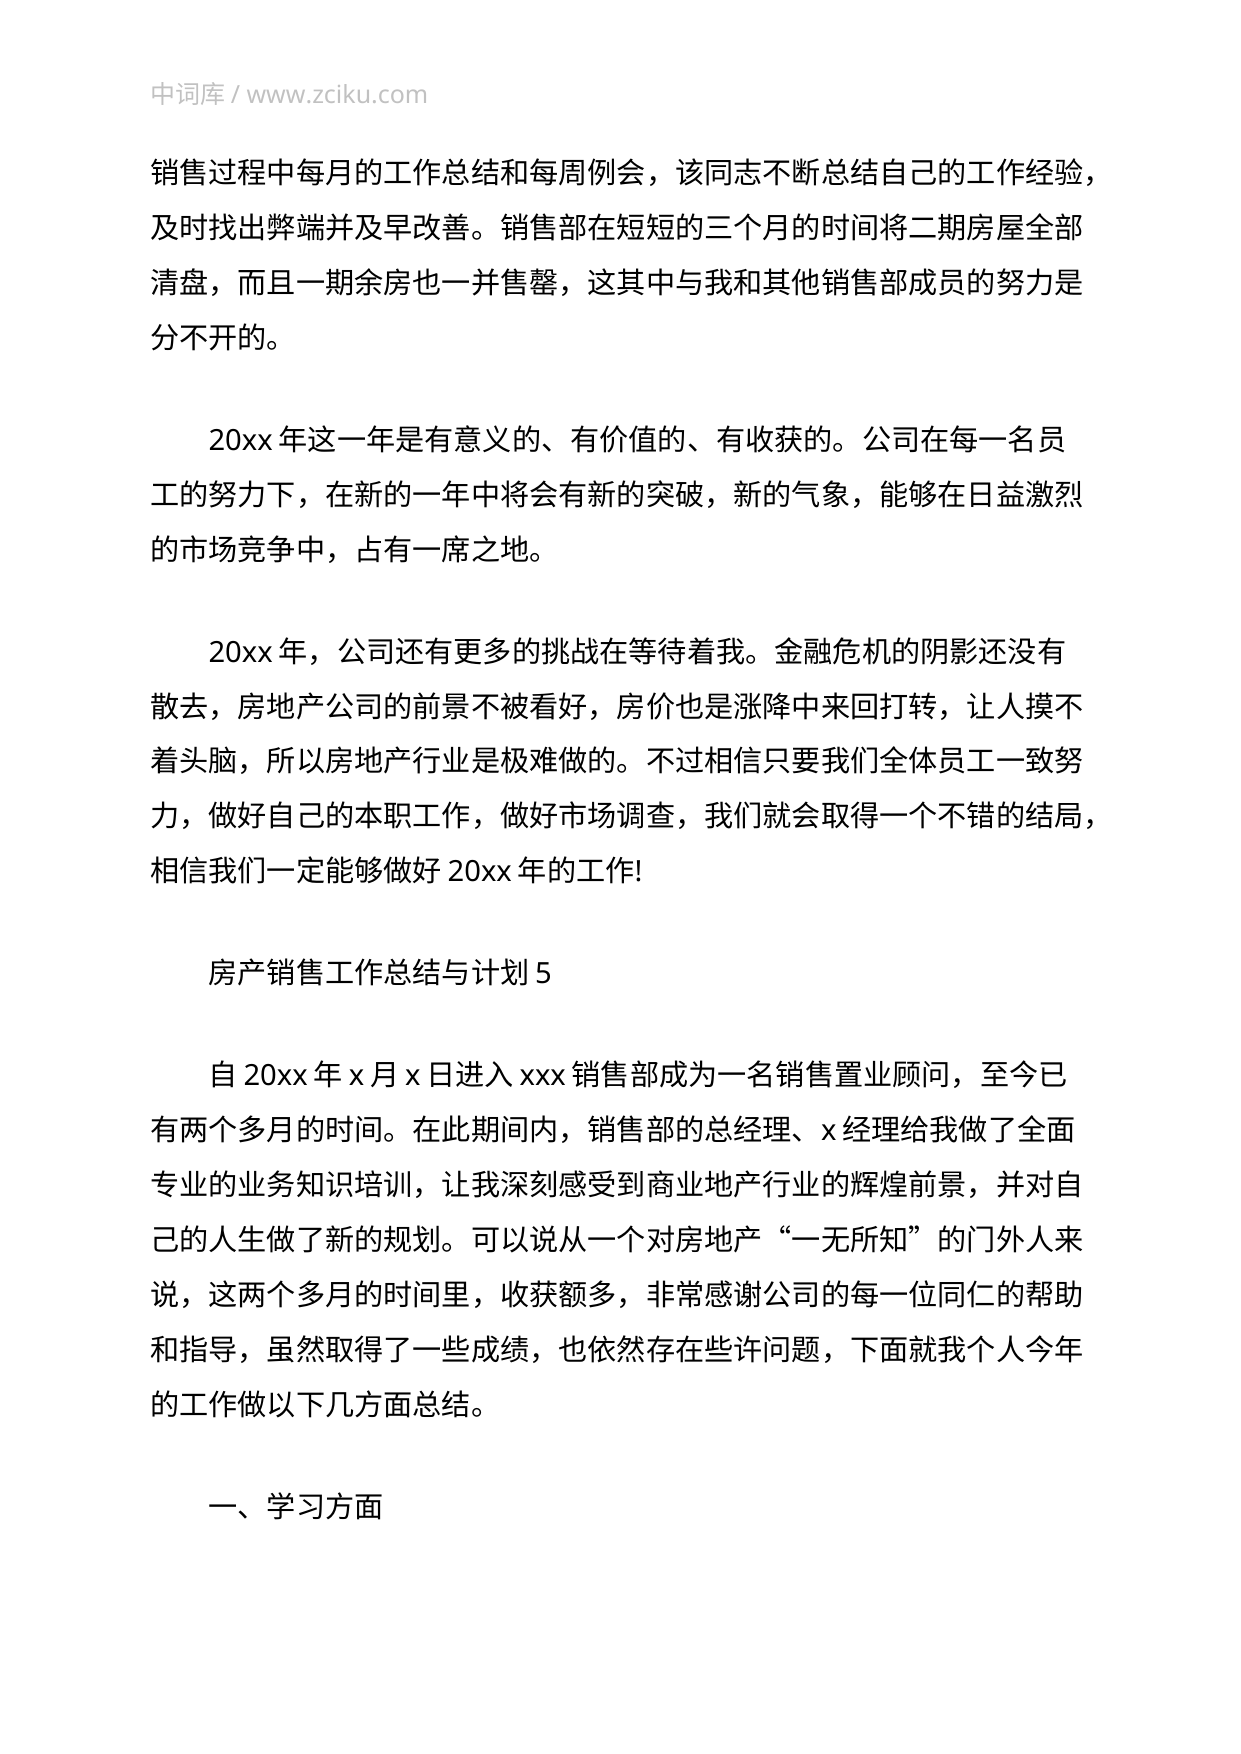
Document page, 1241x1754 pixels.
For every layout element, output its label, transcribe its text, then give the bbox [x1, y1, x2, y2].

text 20xx年，公司还有更多的挑战在等待着我。金融危机的阴影还没有散去，房地产公司的前景不被看好，房价也是涨降中来回打转，让人摸不着头脑，所以房地产行业是极难做的。不过相信只要我们全体员工一致努力，做好自己的本职工作，做好市场调查，我们就会取得一个不错的结局，相信我们一定能够做好20xx年的工作! [150, 628, 1090, 890]
text 自20xx年x月x日进入xxx销售部成为一名销售置业顾问，至今已有两个多月的时间。在此期间内，销售部的总经理、x经理给我做了全面专业的业务知识培训，让我深刻感受到商业地产行业的辉煌前景，并对自己的人生做了新的规划。可以说从一个对房地产“一无所知”的门外人来说，这两个多月的时间里，收获额多，非常感谢公司的每一位同仁的帮助和指导，虽然取得了一些成绩，也依然存在些许问题，下面就我个人今年的工作做以下几方面总结。 [150, 1052, 1090, 1424]
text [150, 150, 1090, 357]
text 一、学习方面 [150, 1483, 1090, 1525]
text 房产销售工作总结与计划5 [150, 950, 1090, 992]
text 20xx年这一年是有意义的、有价值的、有收获的。公司在每一名员工的努力下，在新的一年中将会有新的突破，新的气象，能够在日益激烈的市场竞争中，占有一席之地。 [150, 416, 1090, 569]
